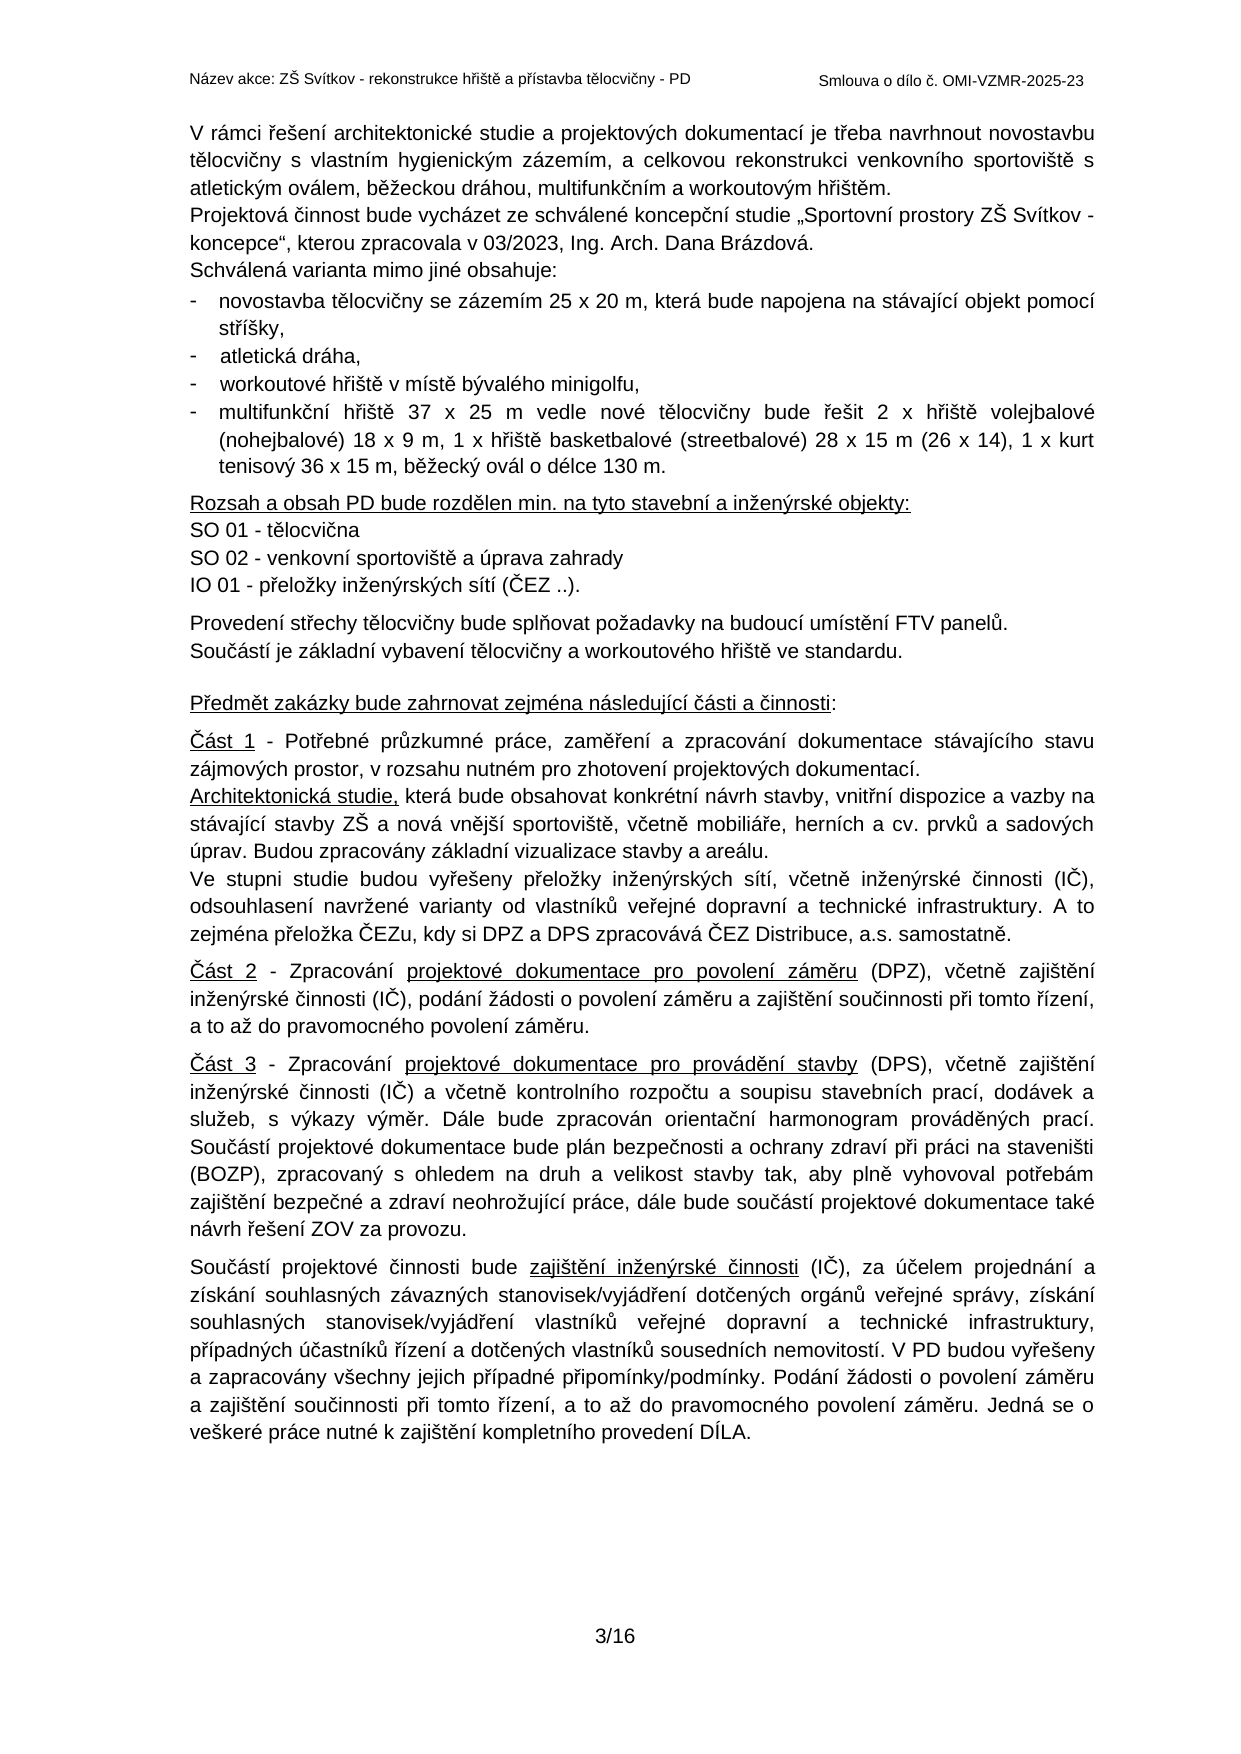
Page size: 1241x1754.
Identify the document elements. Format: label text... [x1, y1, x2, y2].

text SO 02 - venkovní sportoviště a úprava zahrady [146, 546, 1096, 569]
text Název akce: ZŠ Svítkov - rekonstrukce hřiště a přístavba tělocvičny - PD [189, 70, 691, 88]
list atletická dráha, [146, 341, 1096, 369]
text Provedení střechy tělocvičny bude splňovat požadavky na budoucí umístění FTV panelů. Součástí je základní vybavení tělocvičny a workoutového hřiště ve standardu. [189, 611, 1096, 662]
list multifunkční hřiště 37 x 25 m vedle nové tělocvičny bude řešit 2 x hřiště volejbalové (nohejbalové) 18 x 9 m, 1 x hřiště basketbalové (streetbalové) 28 x 15 m (26 x 14), 1 x kurt tenisový 36 x 15 m, běžecký ovál o délce 130 m. [189, 397, 1096, 478]
text Část 1 - Potřebné průzkumné práce, zaměření a zpracování dokumentace stávajícího stavu zájmových prostor, v rozsahu nutném pro zhotovení projektových dokumentací. [189, 729, 1096, 780]
text IO 01 - přeložky inženýrských sítí (ČEZ ..). [146, 573, 1096, 597]
text Projektová činnost bude vycházet ze schválené koncepční studie „Sportovní prostory ZŠ Svítkov - koncepce“, kterou zpracovala v 03/2023, Ing. Arch. Dana Brázdová. [189, 203, 1096, 255]
text Rozsah a obsah PD bude rozdělen min. na tyto stavební a inženýrské objekty: [146, 491, 1096, 514]
text Architektonická studie, která bude obsahovat konkrétní návrh stavby, vnitřní dispozice a vazby na stávající stavby ZŠ a nová vnější sportoviště, včetně mobiliáře, herních a cv. prvků a sadových úprav. Budou zpracovány základní vizualizace stavby a areálu. [189, 784, 1096, 863]
text 3/16 [595, 1624, 635, 1648]
text Smlouva o dílo č. OMI-VZMR-2025-23 [818, 72, 1084, 90]
text Schválená varianta mimo jiné obsahuje: [146, 258, 1096, 282]
text Předmět zakázky bude zahrnovat zejména následující části a činnosti: [146, 691, 1096, 715]
text Součástí projektové činnosti bude zajištění inženýrské činnosti (IČ), za účelem projednání a získání souhlasných závazných stanovisek/vyjádření dotčených orgánů veřejné správy, získání souhlasných stanovisek/vyjádření vlastníků veřejné dopravní a technické infrastruktury, případných účastníků řízení a dotčených vlastníků sousedních nemovitostí. V PD budou vyřešeny a zapracovány všechny jejich případné připomínky/podmínky. Podání žádosti o povolení záměru a zajištění součinnosti při tomto řízení, a to až do pravomocného povolení záměru. Jedná se o veškeré práce nutné k zajištění kompletního provedení DÍLA. [189, 1255, 1096, 1444]
text Část 2 - Zpracování projektové dokumentace pro povolení záměru (DPZ), včetně zajištění inženýrské činnosti (IČ), podání žádosti o povolení záměru a zajištění součinnosti při tomto řízení, a to až do pravomocného povolení záměru. [189, 959, 1096, 1038]
text SO 01 - tělocvična [146, 518, 1096, 542]
list workoutové hřiště v místě bývalého minigolfu, [146, 369, 1096, 397]
text V rámci řešení architektonické studie a projektových dokumentací je třeba navrhnout novostavbu tělocvičny s vlastním hygienickým zázemím, a celkovou rekonstrukci venkovního sportoviště s atletickým oválem, běžeckou dráhou, multifunkčním a workoutovým hřištěm. [189, 121, 1096, 200]
text Ve stupni studie budou vyřešeny přeložky inženýrských sítí, včetně inženýrské činnosti (IČ), odsouhlasení navržené varianty od vlastníků veřejné dopravní a technické infrastruktury. A to zejména přeložka ČEZu, kdy si DPZ a DPS zpracovává ČEZ Distribuce, a.s. samostatně. [189, 866, 1096, 945]
list novostavba tělocvičny se zázemím 25 x 20 m, která bude napojena na stávající objekt pomocí stříšky, [189, 286, 1096, 339]
text Část 3 - Zpracování projektové dokumentace pro provádění stavby (DPS), včetně zajištění inženýrské činnosti (IČ) a včetně kontrolního rozpočtu a soupisu stavebních prací, dodávek a služeb, s výkazy výměr. Dále bude zpracován orientační harmonogram prováděných prací. Součástí projektové dokumentace bude plán bezpečnosti a ochrany zdraví při práci na staveništi (BOZP), zpracovaný s ohledem na druh a velikost stavby tak, aby plně vyhovoval potřebám zajištění bezpečné a zdraví neohrožující práce, dále bude součástí projektové dokumentace také návrh řešení ZOV za provozu. [189, 1052, 1096, 1241]
